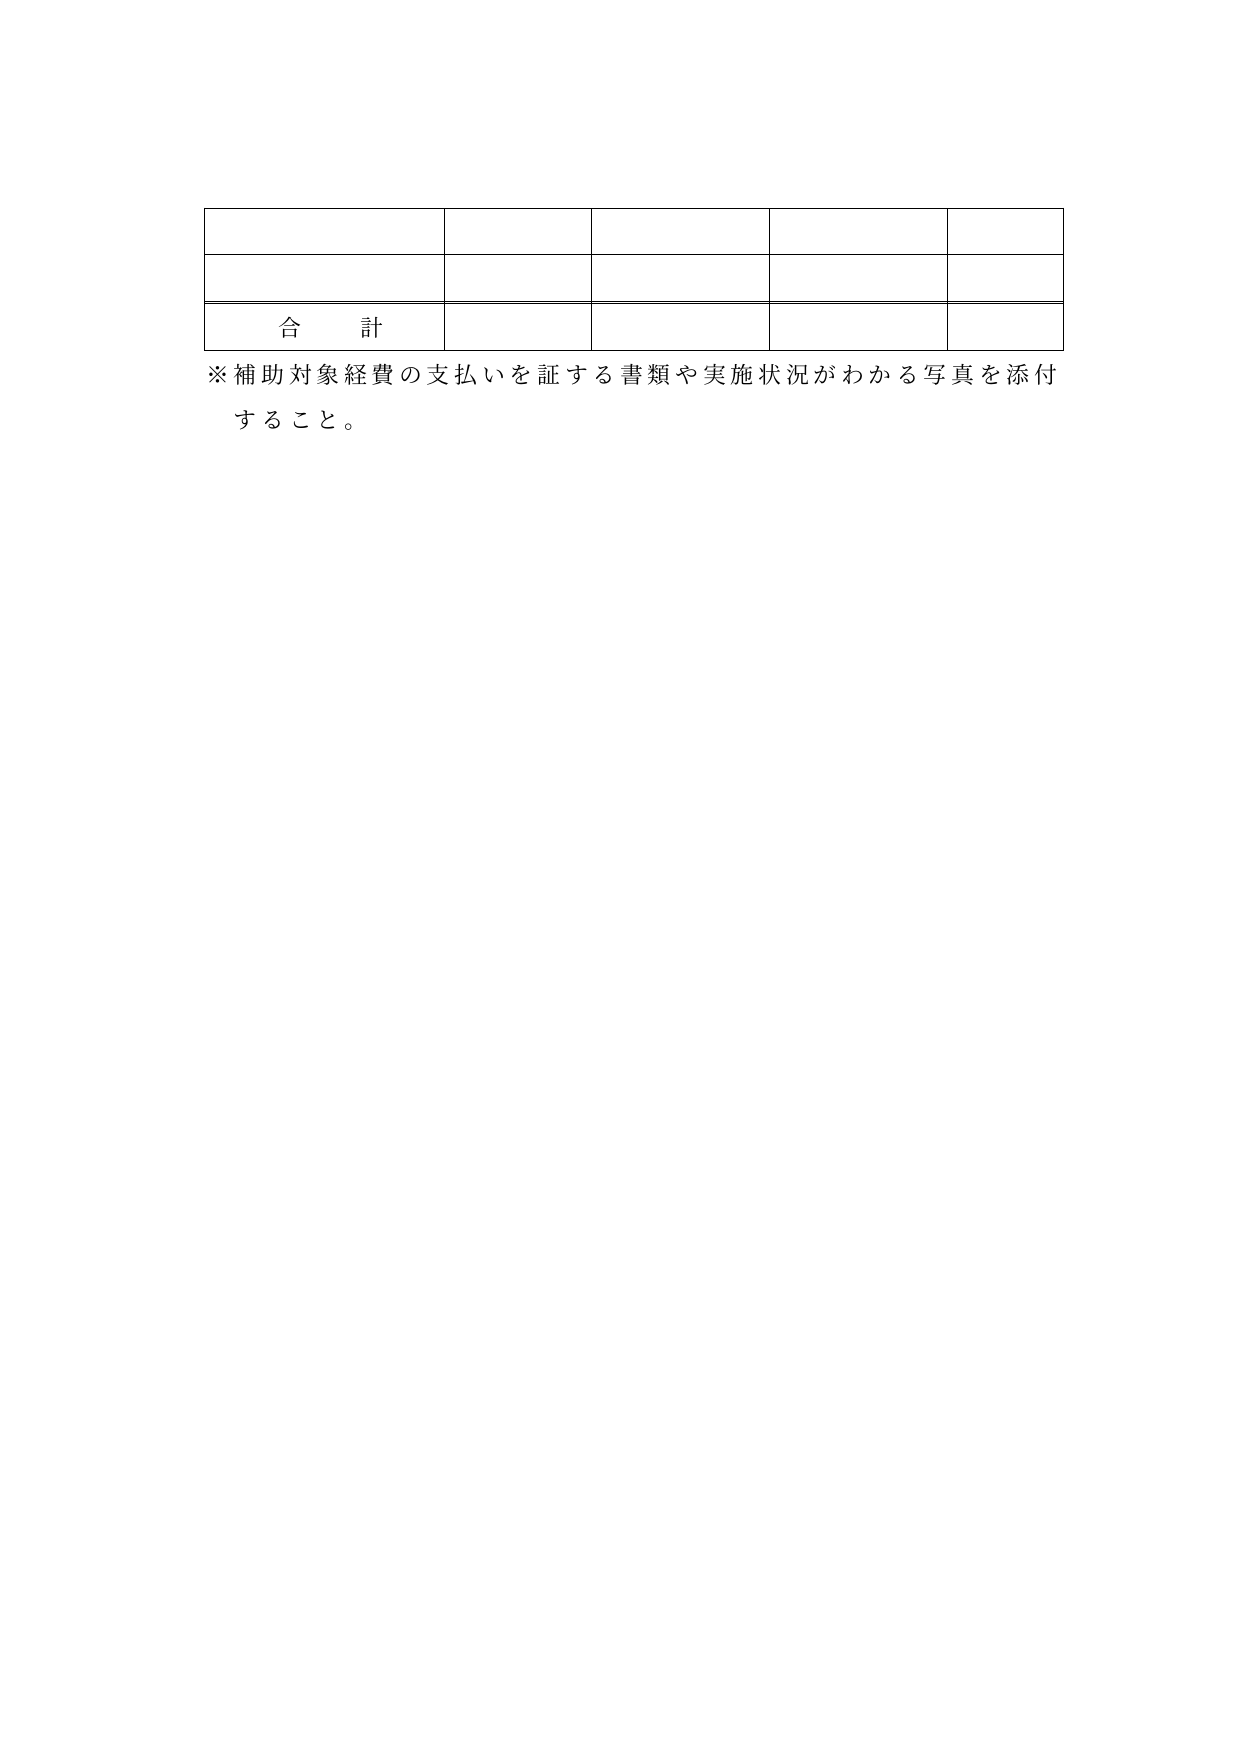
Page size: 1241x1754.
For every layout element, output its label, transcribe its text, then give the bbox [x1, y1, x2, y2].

table_cell [592, 209, 769, 254]
table_cell [205, 209, 444, 254]
table_cell [445, 255, 591, 301]
table_cell [445, 304, 591, 349]
table_cell 合 計 [205, 304, 444, 349]
table_cell [445, 209, 591, 254]
table_cell [592, 304, 769, 349]
table_cell [592, 255, 769, 301]
table_cell [948, 304, 1063, 349]
table_cell [770, 255, 947, 301]
table_cell [205, 255, 444, 301]
table_cell [770, 304, 947, 349]
table_cell [948, 209, 1063, 254]
table_cell [770, 209, 947, 254]
text ※補助対象経費の支払いを証する書類や実施状況がわかる写真を添付すること。 [178, 351, 1062, 442]
table_cell [948, 255, 1063, 301]
